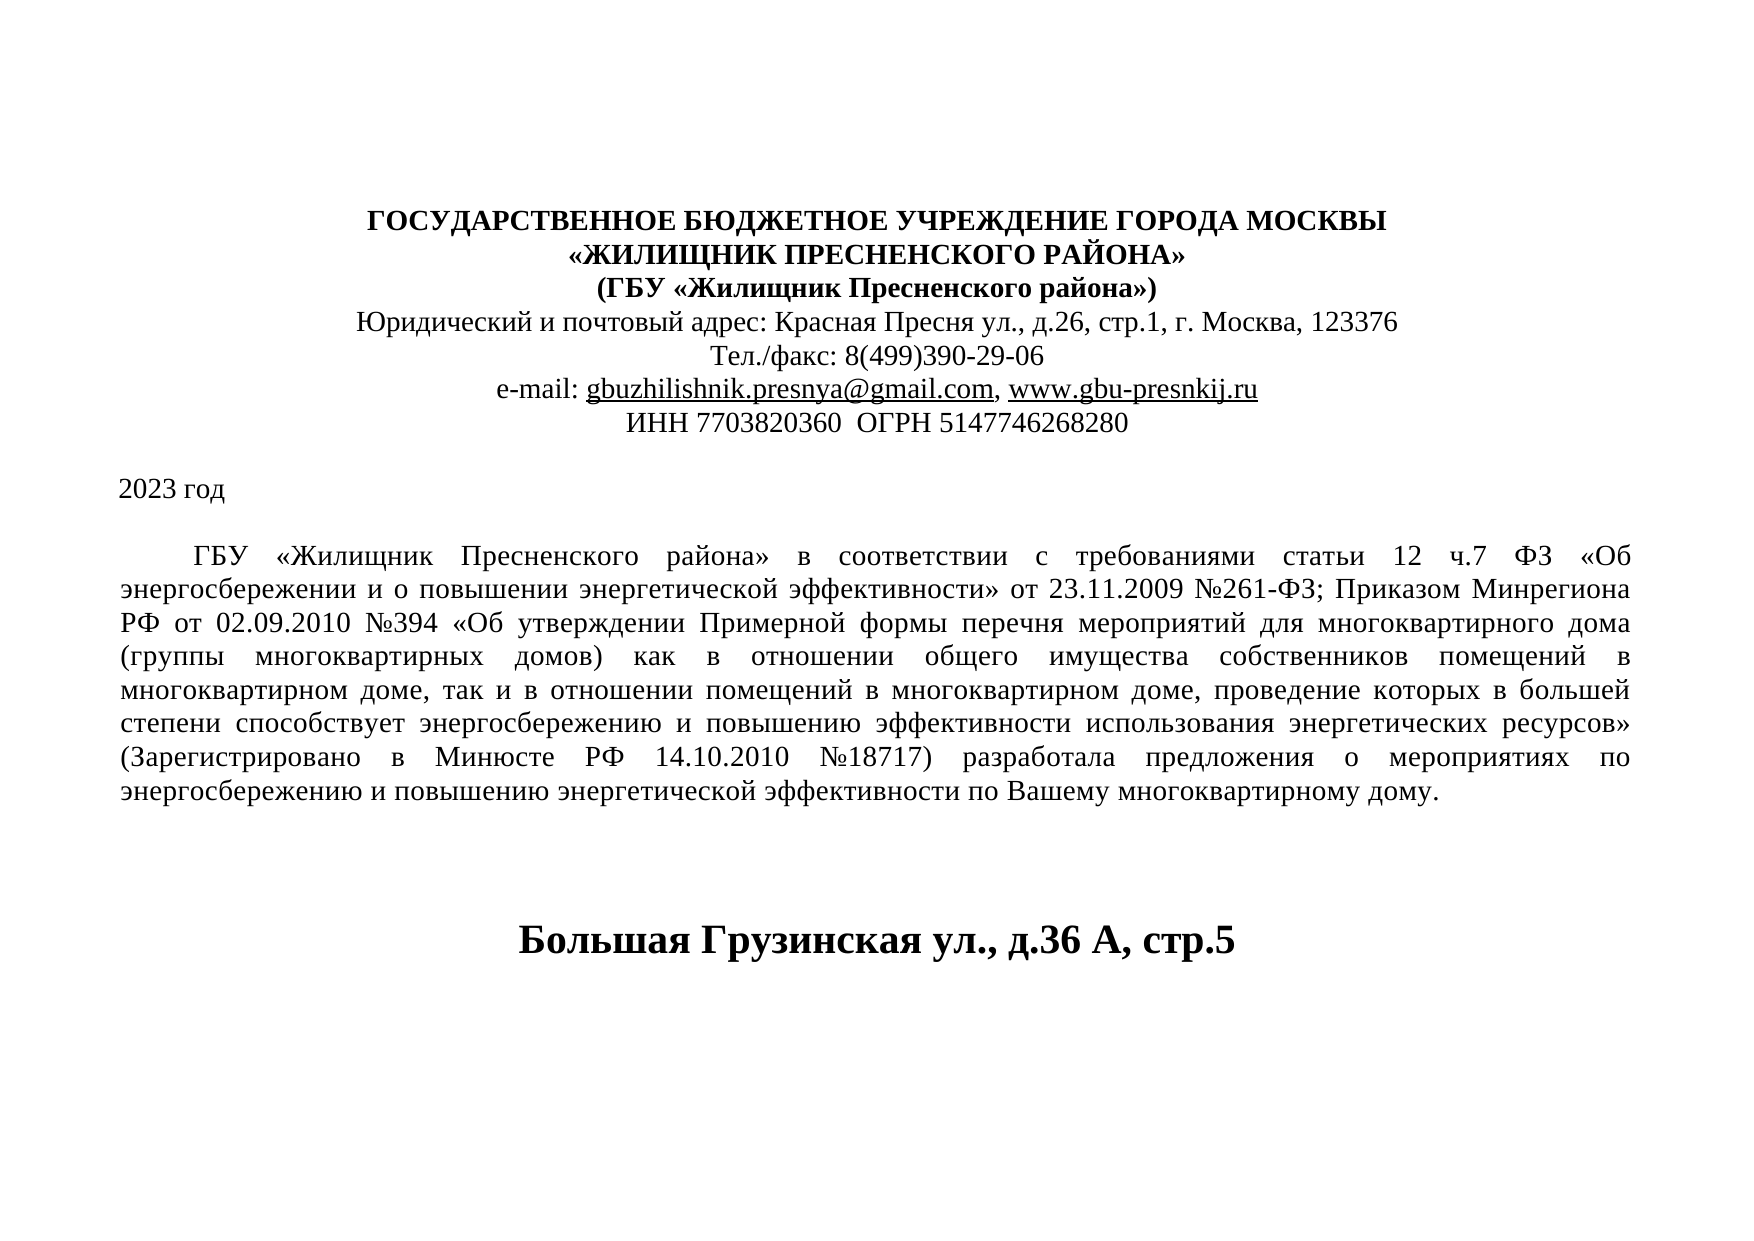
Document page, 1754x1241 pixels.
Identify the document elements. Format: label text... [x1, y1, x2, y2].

text (ГБУ «Жилищник Пресненского района») [118, 271, 1636, 304]
text «ЖИЛИЩНИК ПРЕСНЕНСКОГО РАЙОНА» [118, 237, 1636, 271]
text Большая Грузинская ул., д.36 А, стр.5 [118, 915, 1636, 963]
text Тел./факс: 8(499)390-29-06 [118, 338, 1636, 371]
text e-mail: gbuzhilishnik.presnya@gmail.com, www.gbu-presnkij.ru [118, 371, 1636, 405]
text ГОСУДАРСТВЕННОЕ БЮДЖЕТНОЕ УЧРЕЖДЕНИЕ ГОРОДА МОСКВЫ [118, 203, 1636, 237]
text ИНН 7703820360 ОГРН 5147746268280 [118, 405, 1636, 438]
text 2023 год [118, 471, 1634, 505]
text Юридический и почтовый адрес: Красная Пресня ул., д.26, стр.1, г. Москва, 123376 [118, 304, 1636, 338]
text ГБУ «Жилищник Пресненского района» в соответствии с требованиями статьи 12 ч.7 ФЗ «Об энергосбережении и о повышении энергетической эффективности» от 23.11.2009 №261-ФЗ; Приказом Минрегиона РФ от 02.09.2010 №394 «Об утверждении Примерной формы перечня мероприятий для многоквартирного дома (группы многоквартирных домов) как в отношении общего имущества собственников помещений в многоквартирном доме, так и в отношении помещений в многоквартирном доме, проведение которых в большей степени способствует энергосбережению и повышению эффективности использования энергетических ресурсов» (Зарегистрировано в Минюсте РФ 14.10.2010 №18717) разработала предложения о мероприятиях по энергосбережению и повышению энергетической эффективности по Вашему многоквартирному дому. [120, 538, 1634, 807]
